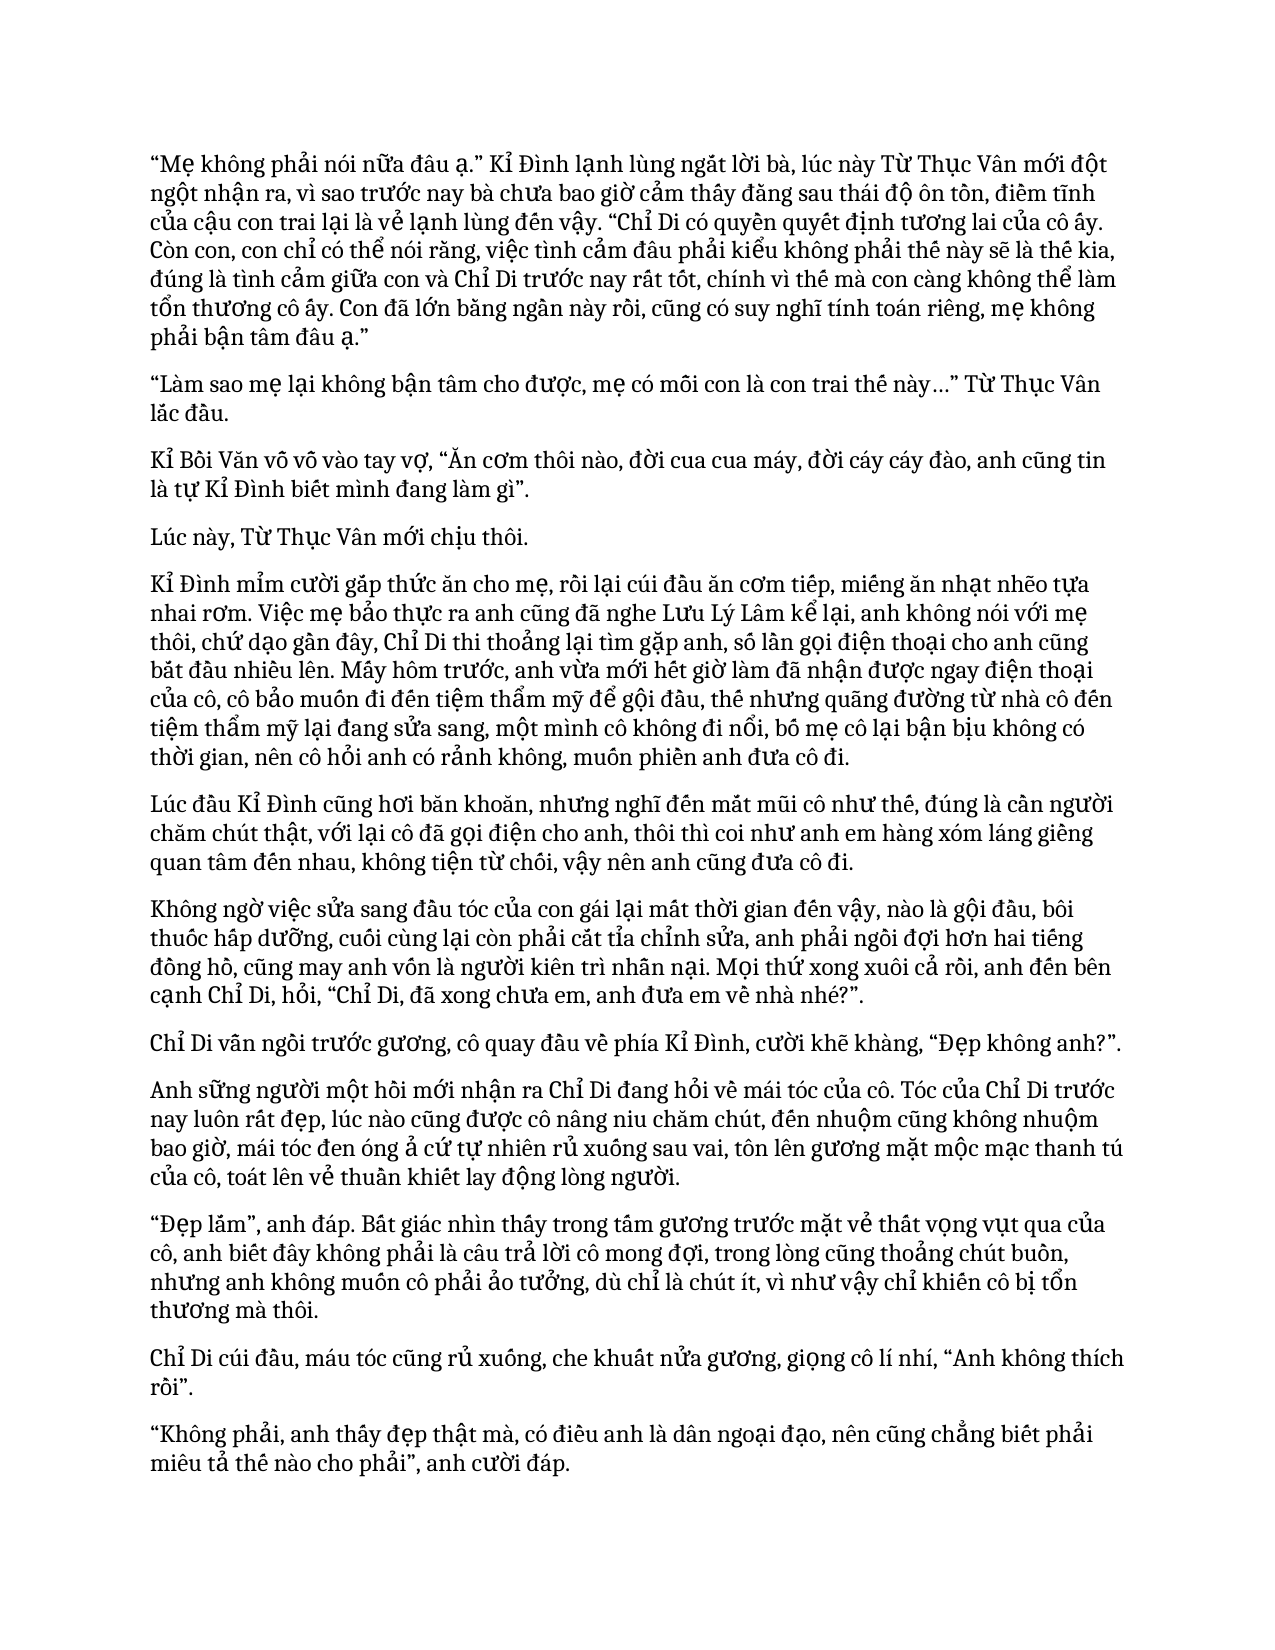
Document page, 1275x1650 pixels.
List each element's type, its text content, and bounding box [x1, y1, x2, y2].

text Không ngờ việc sửa sang đầu tóc của con gái lại mất thời gian đến vậy, nào là gội đầu, bôi thuốc hấp dưỡng, cuối cùng lại còn phải cắt tỉa chỉnh sửa, anh phải ngồi đợi hơn hai tiếng đồng hồ, cũng may anh vốn là người kiên trì nhẫn nại. Mọi thứ xong xuôi cả rồi, anh đến bên cạnh Chỉ Di, hỏi, “Chỉ Di, đã xong chưa em, anh đưa em về nhà nhé?”. [150, 895, 1125, 1010]
text Kỉ Đình mỉm cười gắp thức ăn cho mẹ, rồi lại cúi đầu ăn cơm tiếp, miếng ăn nhạt nhẽo tựa nhai rơm. Việc mẹ bảo thực ra anh cũng đã nghe Lưu Lý Lâm kể lại, anh không nói với mẹ thôi, chứ dạo gần đây, Chỉ Di thi thoảng lại tìm gặp anh, số lần gọi điện thoại cho anh cũng bắt đầu nhiều lên. Mấy hôm trước, anh vừa mới hết giờ làm đã nhận được ngay điện thoại của cô, cô bảo muốn đi đến tiệm thẩm mỹ để gội đầu, thế nhưng quãng đường từ nhà cô đến tiệm thẩm mỹ lại đang sửa sang, một mình cô không đi nổi, bố mẹ cô lại bận bịu không có thời gian, nên cô hỏi anh có rảnh không, muốn phiền anh đưa cô đi. [150, 570, 1125, 771]
text Anh sững người một hồi mới nhận ra Chỉ Di đang hỏi về mái tóc của cô. Tóc của Chỉ Di trước nay luôn rất đẹp, lúc nào cũng được cô nâng niu chăm chút, đến nhuộm cũng không nhuộm bao giờ, mái tóc đen óng ả cứ tự nhiên rủ xuống sau vai, tôn lên gương mặt mộc mạc thanh tú của cô, toát lên vẻ thuần khiết lay động lòng người. [150, 1076, 1125, 1191]
text “Mẹ không phải nói nữa đâu ạ.” Kỉ Đình lạnh lùng ngắt lời bà, lúc này Từ Thục Vân mới đột ngột nhận ra, vì sao trước nay bà chưa bao giờ cảm thấy đằng sau thái độ ôn tồn, điềm tĩnh của cậu con trai lại là vẻ lạnh lùng đến vậy. “Chỉ Di có quyền quyết định tương lai của cô ấy. Còn con, con chỉ có thể nói rằng, việc tình cảm đâu phải kiểu không phải thế này sẽ là thế kia, đúng là tình cảm giữa con và Chỉ Di trước nay rất tốt, chính vì thế mà con càng không thể làm tổn thương cô ấy. Con đã lớn bằng ngần này rồi, cũng có suy nghĩ tính toán riêng, mẹ không phải bận tâm đâu ạ.” [150, 150, 1125, 351]
text Chỉ Di vẫn ngồi trước gương, cô quay đầu về phía Kỉ Đình, cười khẽ khàng, “Đẹp không anh?”. [150, 1029, 1125, 1057]
text Kỉ Bồi Văn vỗ vỗ vào tay vợ, “Ăn cơm thôi nào, đời cua cua máy, đời cáy cáy đào, anh cũng tin là tự Kỉ Đình biết mình đang làm gì”. [150, 446, 1125, 504]
text “Đẹp lắm”, anh đáp. Bất giác nhìn thấy trong tấm gương trước mặt vẻ thất vọng vụt qua của cô, anh biết đây không phải là câu trả lời cô mong đợi, trong lòng cũng thoảng chút buồn, nhưng anh không muốn cô phải ảo tưởng, dù chỉ là chút ít, vì như vậy chỉ khiến cô bị tổn thương mà thôi. [150, 1210, 1125, 1325]
text “Làm sao mẹ lại không bận tâm cho được, mẹ có mỗi con là con trai thế này…” Từ Thục Vân lắc đầu. [150, 370, 1125, 427]
text Chỉ Di cúi đầu, máu tóc cũng rủ xuống, che khuất nửa gương, giọng cô lí nhí, “Anh không thích rồi”. [150, 1344, 1125, 1401]
text Lúc đầu Kỉ Đình cũng hơi băn khoăn, nhưng nghĩ đến mắt mũi cô như thế, đúng là cần người chăm chút thật, với lại cô đã gọi điện cho anh, thôi thì coi như anh em hàng xóm láng giềng quan tâm đến nhau, không tiện từ chối, vậy nên anh cũng đưa cô đi. [150, 790, 1125, 876]
text Lúc này, Từ Thục Vân mới chịu thôi. [150, 522, 1125, 551]
text “Không phải, anh thấy đẹp thật mà, có điều anh là dân ngoại đạo, nên cũng chẳng biết phải miêu tả thế nào cho phải”, anh cười đáp. [150, 1420, 1125, 1477]
